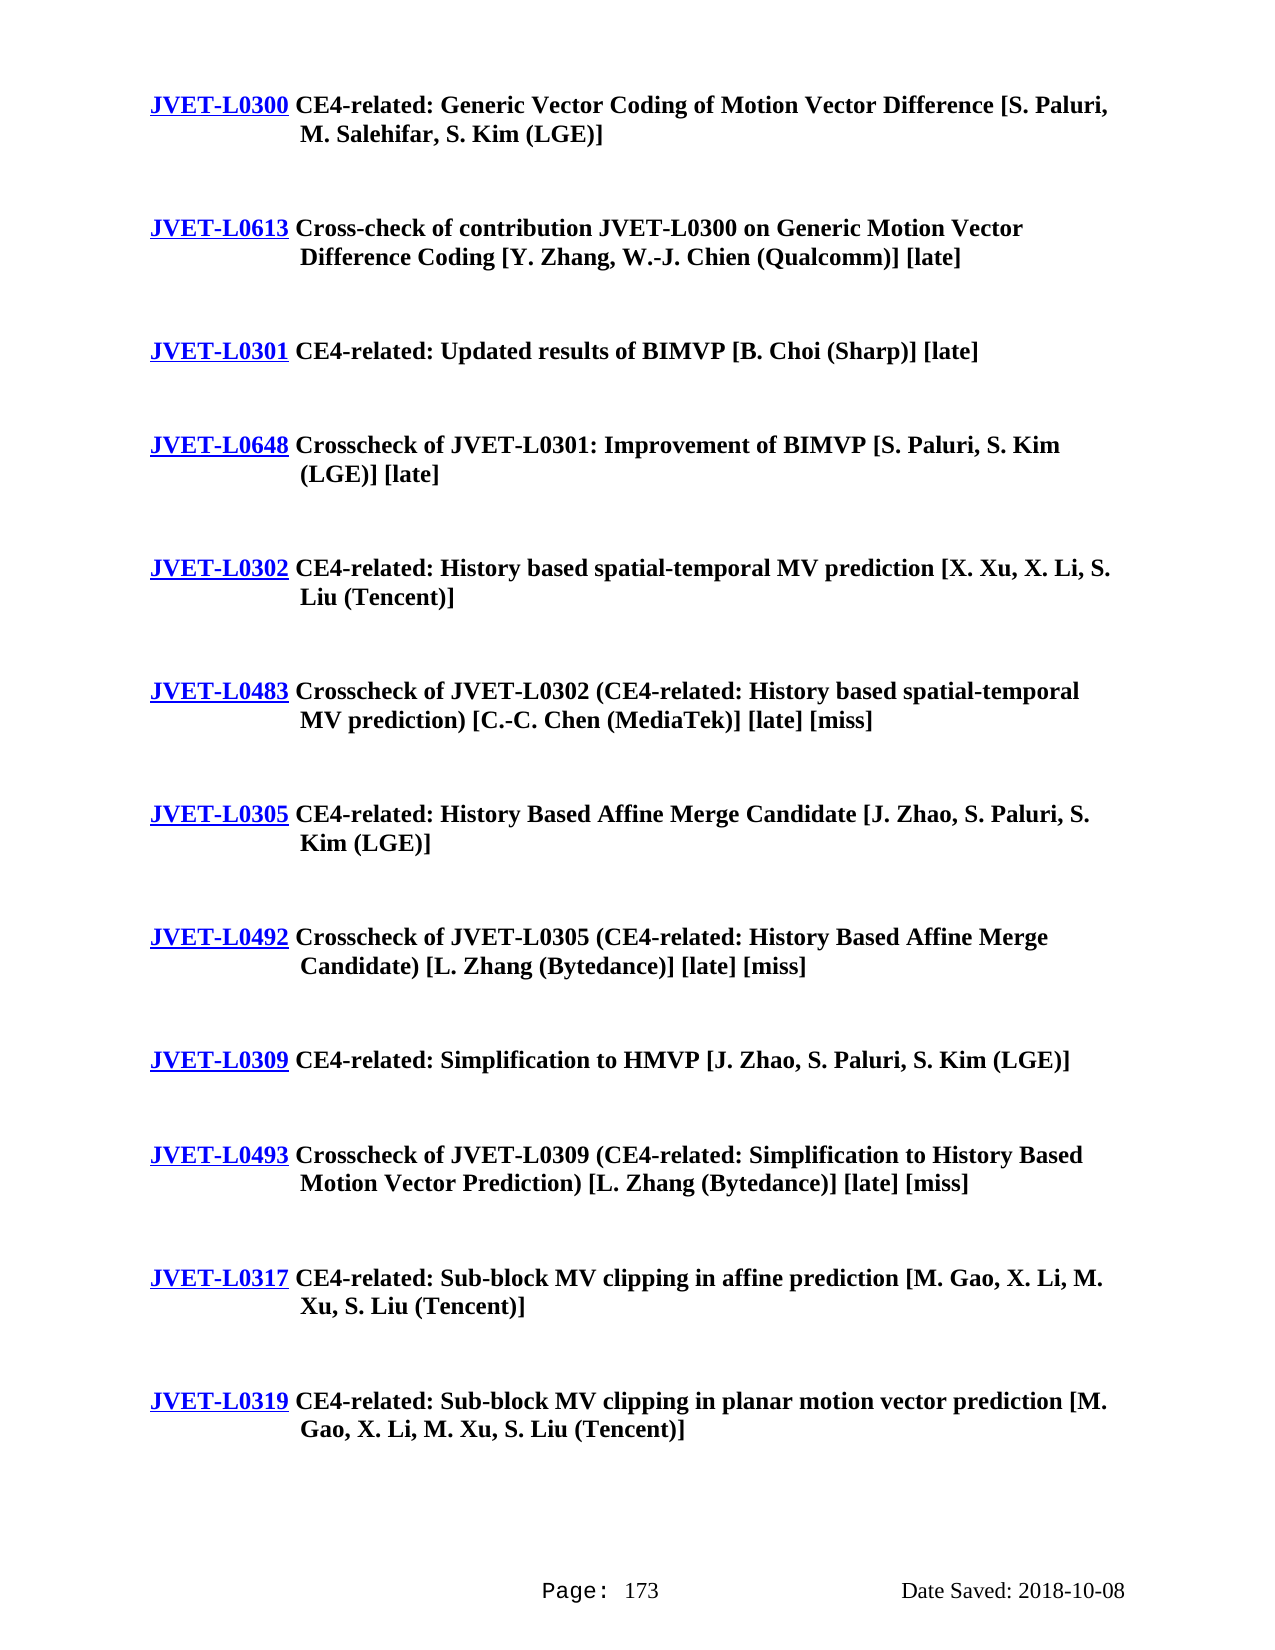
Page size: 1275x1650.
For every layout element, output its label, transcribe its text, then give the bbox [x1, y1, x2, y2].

subtitle JVET-L0613 Cross-check of contribution JVET-L0300 on Generic Motion Vector Difference Coding [Y. Zhang, W.-J. Chien (Qualcomm)] [late] [150, 213, 1125, 271]
subtitle JVET-L0300 CE4-related: Generic Vector Coding of Motion Vector Difference [S. Paluri, M. Salehifar, S. Kim (LGE)] [150, 90, 1125, 147]
subtitle JVET-L0305 CE4-related: History Based Affine Merge Candidate [J. Zhao, S. Paluri, S. Kim (LGE)] [150, 799, 1125, 857]
subtitle JVET-L0493 Crosscheck of JVET-L0309 (CE4-related: Simplification to History Based Motion Vector Prediction) [L. Zhang (Bytedance)] [late] [miss] [150, 1140, 1125, 1197]
subtitle JVET-L0317 CE4-related: Sub-block MV clipping in affine prediction [M. Gao, X. Li, M. Xu, S. Liu (Tencent)] [150, 1263, 1125, 1320]
subtitle JVET-L0309 CE4-related: Simplification to HMVP [J. Zhao, S. Paluri, S. Kim (LGE)] [150, 1045, 1125, 1074]
subtitle JVET-L0319 CE4-related: Sub-block MV clipping in planar motion vector prediction [M. Gao, X. Li, M. Xu, S. Liu (Tencent)] [150, 1386, 1125, 1443]
subtitle JVET-L0648 Crosscheck of JVET-L0301: Improvement of BIMVP [S. Paluri, S. Kim (LGE)] [late] [150, 430, 1125, 488]
subtitle JVET-L0302 CE4-related: History based spatial-temporal MV prediction [X. Xu, X. Li, S. Liu (Tencent)] [150, 553, 1125, 611]
subtitle JVET-L0301 CE4-related: Updated results of BIMVP [B. Choi (Sharp)] [late] [150, 336, 1125, 365]
subtitle JVET-L0492 Crosscheck of JVET-L0305 (CE4-related: History Based Affine Merge Candidate) [L. Zhang (Bytedance)] [late] [miss] [150, 922, 1125, 980]
subtitle JVET-L0483 Crosscheck of JVET-L0302 (CE4-related: History based spatial-temporal MV prediction) [C.-C. Chen (MediaTek)] [late] [miss] [150, 676, 1125, 734]
